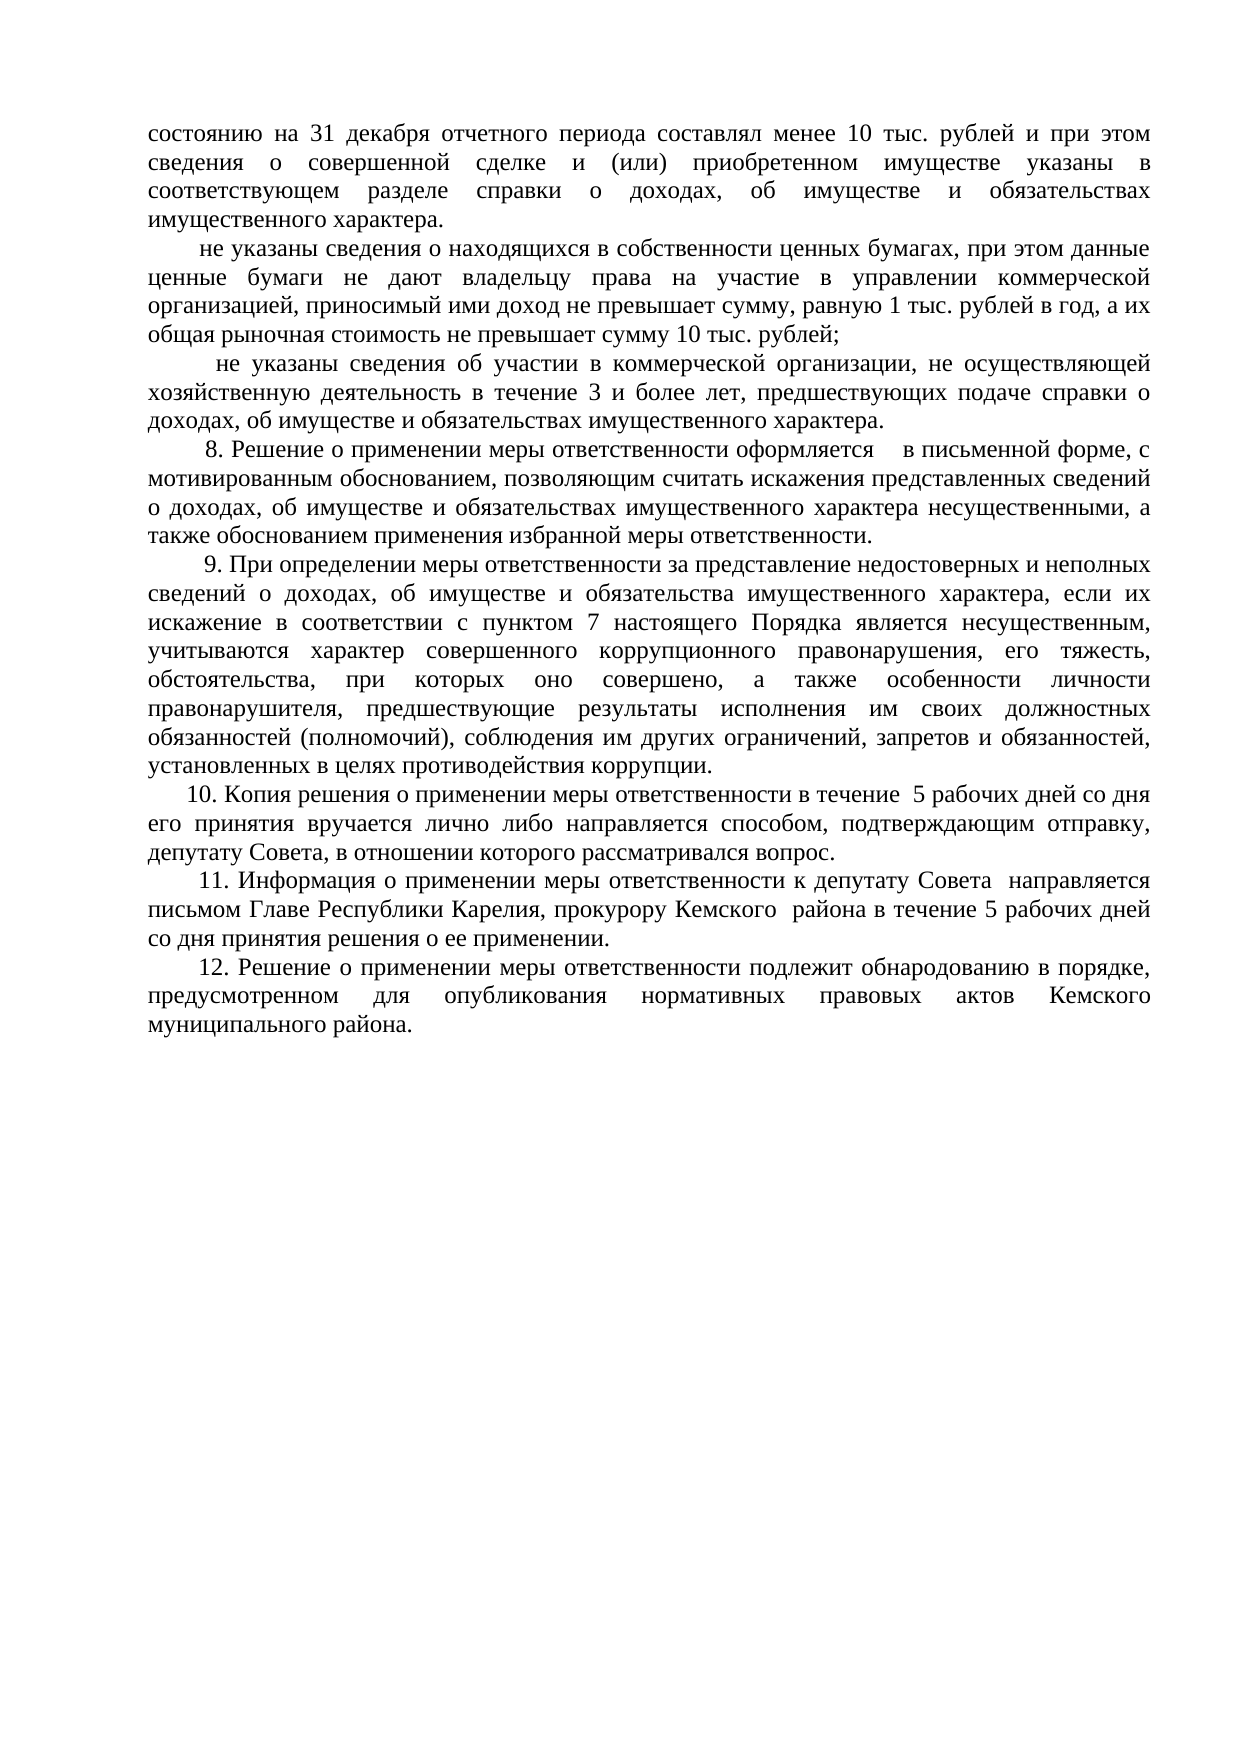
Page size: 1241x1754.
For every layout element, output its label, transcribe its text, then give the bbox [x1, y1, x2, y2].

text не указаны сведения о находящихся в собственности ценных бумагах, при этом данные ценные бумаги не дают владельцу права на участие в управлении коммерческой организацией, приносимый ими доход не превышает сумму, равную 1 тыс. рублей в год, а их общая рыночная стоимость не превышает сумму 10 тыс. рублей; [148, 233, 1152, 348]
text 9. При определении меры ответственности за представление недостоверных и неполных сведений о доходах, об имуществе и обязательства имущественного характера, если их искажение в соответствии с пунктом 7 настоящего Порядка является несущественным, учитываются характер совершенного коррупционного правонарушения, его тяжесть, обстоятельства, при которых оно совершено, а также особенности личности правонарушителя, предшествующие результаты исполнения им своих должностных обязанностей (полномочий), соблюдения им других ограничений, запретов и обязанностей, установленных в целях противодействия коррупции. [148, 549, 1152, 779]
text 10. Копия решения о применении меры ответственности в течение 5 рабочих дней со дня его принятия вручается лично либо направляется способом, подтверждающим отправку, депутату Совета, в отношении которого рассматривался вопрос. [148, 779, 1152, 866]
text 12. Решение о применении меры ответственности подлежит обнародованию в порядке, предусмотренном для опубликования нормативных правовых актов Кемского муниципального района. [148, 952, 1152, 1038]
text 8. Решение о применении меры ответственности оформляется в письменной форме, с мотивированным обоснованием, позволяющим считать искажения представленных сведений о доходах, об имуществе и обязательствах имущественного характера несущественными, а также обоснованием применения избранной меры ответственности. [148, 434, 1152, 549]
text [148, 118, 1152, 233]
text не указаны сведения об участии в коммерческой организации, не осуществляющей хозяйственную деятельность в течение 3 и более лет, предшествующих подаче справки о доходах, об имуществе и обязательствах имущественного характера. [148, 348, 1152, 434]
text 11. Информация о применении меры ответственности к депутату Совета направляется письмом Главе Республики Карелия, прокурору Кемского района в течение 5 рабочих дней со дня принятия решения о ее применении. [148, 866, 1152, 952]
